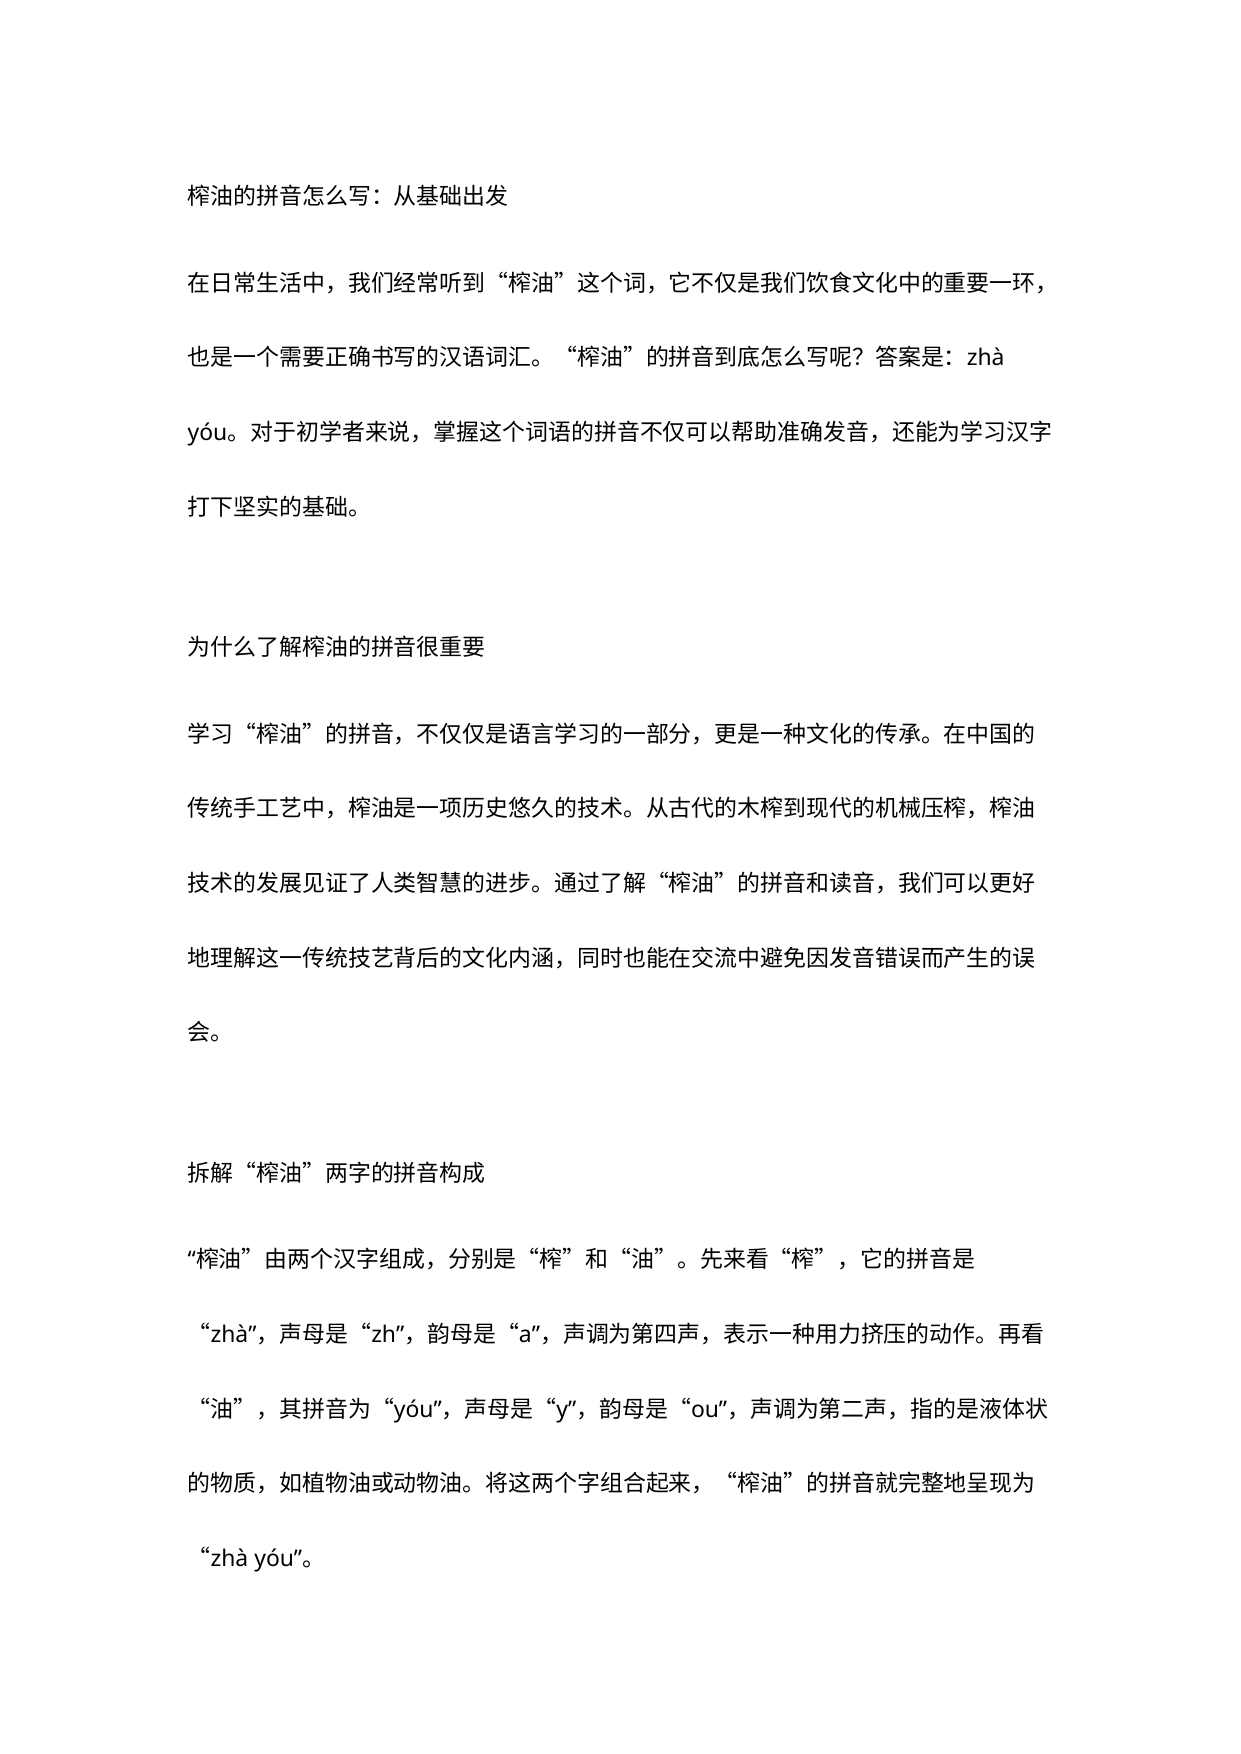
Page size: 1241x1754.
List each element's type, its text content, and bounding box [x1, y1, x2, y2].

text 榨油的拼音怎么写：从基础出发 [187, 162, 1053, 227]
text 为什么了解榨油的拼音很重要 [187, 613, 1053, 678]
text “榨油”由两个汉字组成，分别是“榨”和“油”。先来看“榨”，它的拼音是“zhà”，声母是“zh”，韵母是“a”，声调为第四声，表示一种用力挤压的动作。再看“油”，其拼音为“yóu”，声母是“y”，韵母是“ou”，声调为第二声，指的是液体状的物质，如植物油或动物油。将这两个字组合起来，“榨油”的拼音就完整地呈现为“zhà yóu”。 [187, 1225, 1053, 1589]
text 拆解“榨油”两字的拼音构成 [187, 1139, 1053, 1204]
text 在日常生活中，我们经常听到“榨油”这个词，它不仅是我们饮食文化中的重要一环，也是一个需要正确书写的汉语词汇。“榨油”的拼音到底怎么写呢？答案是：zhà yóu。对于初学者来说，掌握这个词语的拼音不仅可以帮助准确发音，还能为学习汉字打下坚实的基础。 [187, 248, 1053, 538]
text 学习“榨油”的拼音，不仅仅是语言学习的一部分，更是一种文化的传承。在中国的传统手工艺中，榨油是一项历史悠久的技术。从古代的木榨到现代的机械压榨，榨油技术的发展见证了人类智慧的进步。通过了解“榨油”的拼音和读音，我们可以更好地理解这一传统技艺背后的文化内涵，同时也能在交流中避免因发音错误而产生的误会。 [187, 699, 1053, 1063]
